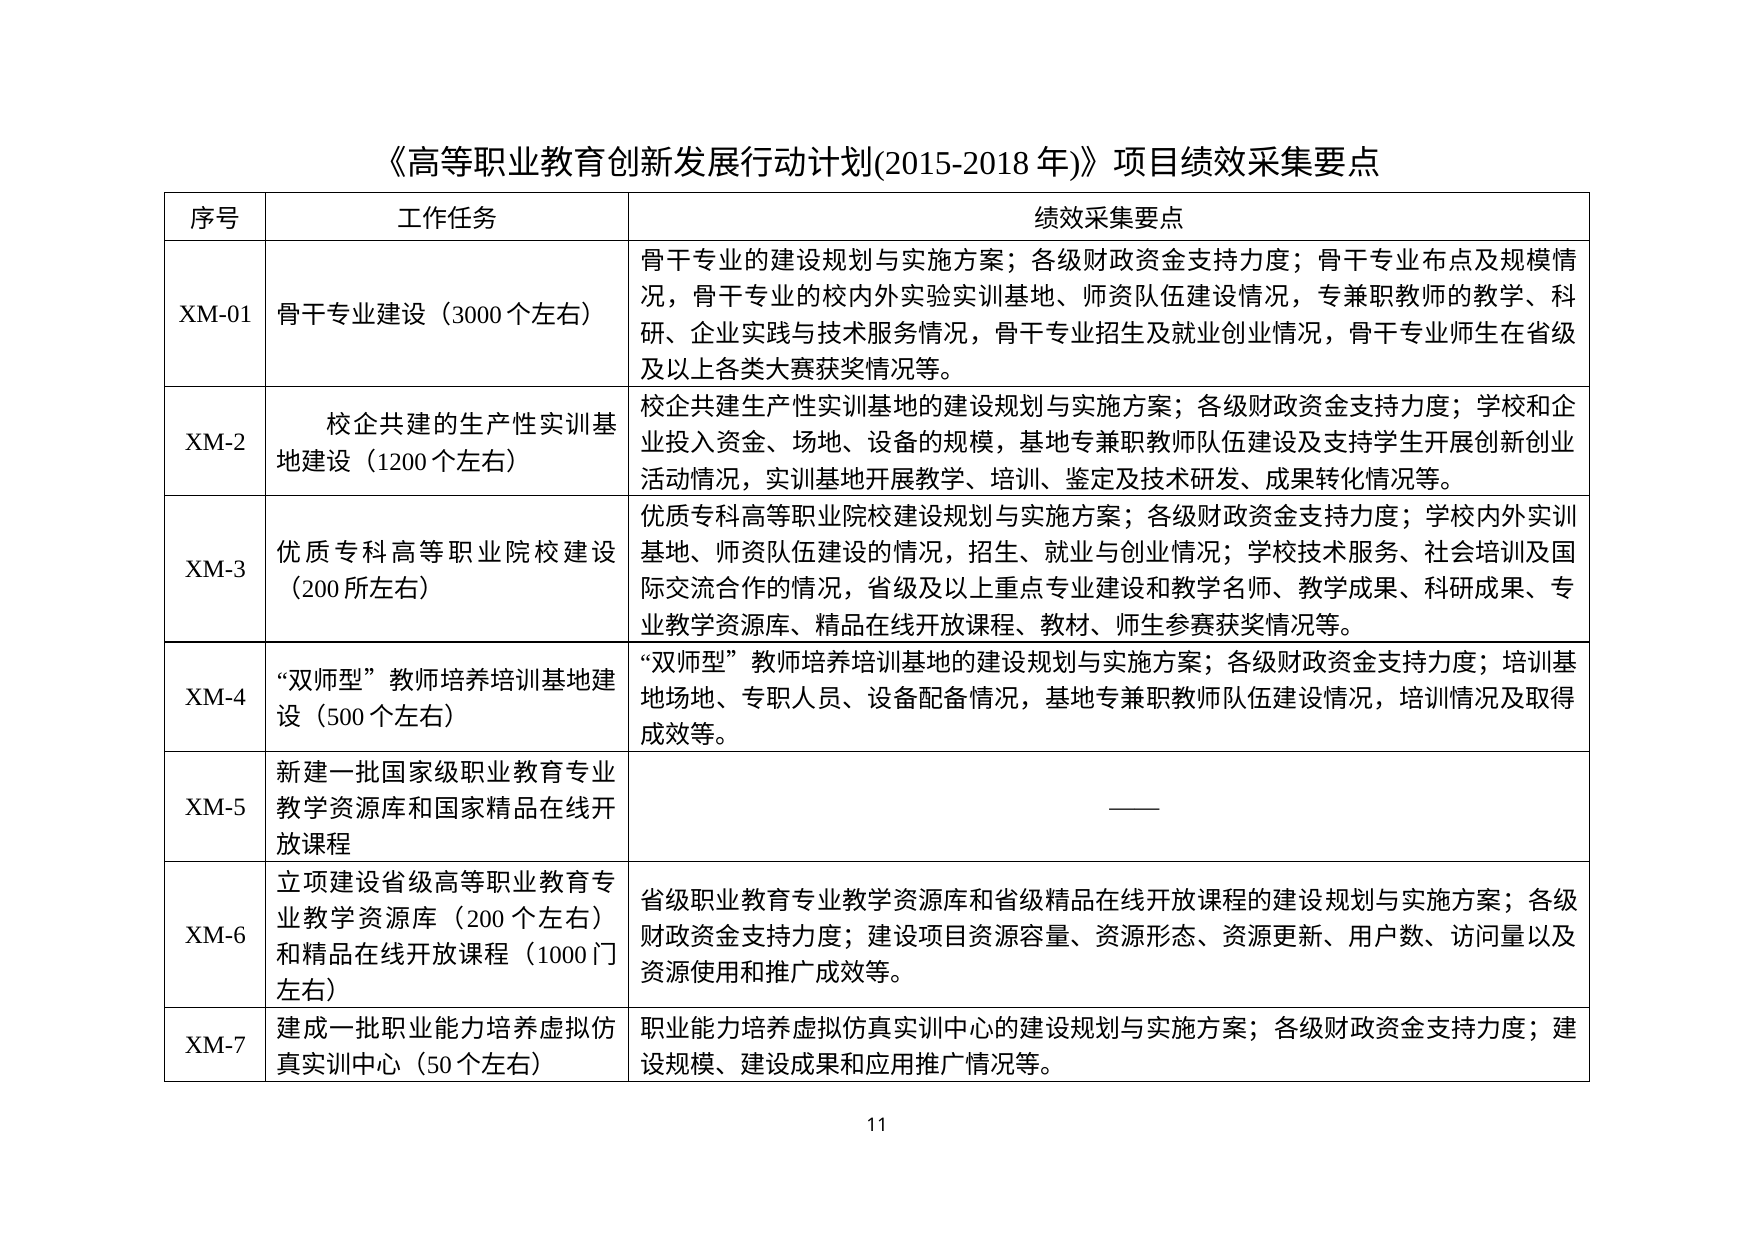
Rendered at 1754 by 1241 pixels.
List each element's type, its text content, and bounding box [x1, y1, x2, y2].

table_header 序号 [165, 193, 265, 239]
table_cell XM-5 [165, 752, 265, 861]
table_cell 校企共建生产性实训基地的建设规划与实施方案；各级财政资金支持力度；学校和企业投入资金、场地、设备的规模，基地专兼职教师队伍建设及支持学生开展创新创业活动情况，实训基地开展教学、培训、鉴定及技术研发、成果转化情况等。 [629, 387, 1589, 495]
table_cell XM-3 [165, 496, 265, 641]
table_cell XM-7 [165, 1008, 265, 1081]
table_cell 优质专科高等职业院校建设（200所左右） [266, 496, 628, 641]
table_cell 校企共建的生产性实训基地建设（1200个左右） [266, 387, 628, 495]
table_header 工作任务 [266, 193, 628, 239]
table_cell 骨干专业的建设规划与实施方案；各级财政资金支持力度；骨干专业布点及规模情况，骨干专业的校内外实验实训基地、师资队伍建设情况，专兼职教师的教学、科研、企业实践与技术服务情况，骨干专业招生及就业创业情况，骨干专业师生在省级及以上各类大赛获奖情况等。 [629, 241, 1589, 386]
table_cell “双师型”教师培养培训基地的建设规划与实施方案；各级财政资金支持力度；培训基地场地、专职人员、设备配备情况，基地专兼职教师队伍建设情况，培训情况及取得成效等。 [629, 643, 1589, 751]
table_cell XM-2 [165, 387, 265, 495]
table_cell “双师型”教师培养培训基地建设（500个左右） [266, 643, 628, 751]
table_cell 建成一批职业能力培养虚拟仿真实训中心（50个左右） [266, 1008, 628, 1081]
table_cell 立项建设省级高等职业教育专业教学资源库（200个左右）和精品在线开放课程（1000门左右） [266, 862, 628, 1007]
table_cell 优质专科高等职业院校建设规划与实施方案；各级财政资金支持力度；学校内外实训基地、师资队伍建设的情况，招生、就业与创业情况；学校技术服务、社会培训及国际交流合作的情况，省级及以上重点专业建设和教学名师、教学成果、科研成果、专业教学资源库、精品在线开放课程、教材、师生参赛获奖情况等。 [629, 496, 1589, 641]
table_cell XM-4 [165, 643, 265, 751]
table_header 绩效采集要点 [629, 193, 1589, 239]
table_cell 骨干专业建设（3000个左右） [266, 241, 628, 386]
table_cell 职业能力培养虚拟仿真实训中心的建设规划与实施方案；各级财政资金支持力度；建设规模、建设成果和应用推广情况等。 [629, 1008, 1589, 1081]
table_cell XM-01 [165, 241, 265, 386]
table_cell —— [629, 752, 1589, 861]
text 《高等职业教育创新发展行动计划(2015-2018年)》项目绩效采集要点 [150, 127, 1604, 192]
table_cell 省级职业教育专业教学资源库和省级精品在线开放课程的建设规划与实施方案；各级财政资金支持力度；建设项目资源容量、资源形态、资源更新、用户数、访问量以及资源使用和推广成效等。 [629, 862, 1589, 1007]
table_cell 新建一批国家级职业教育专业教学资源库和国家精品在线开放课程 [266, 752, 628, 861]
table_cell XM-6 [165, 862, 265, 1007]
